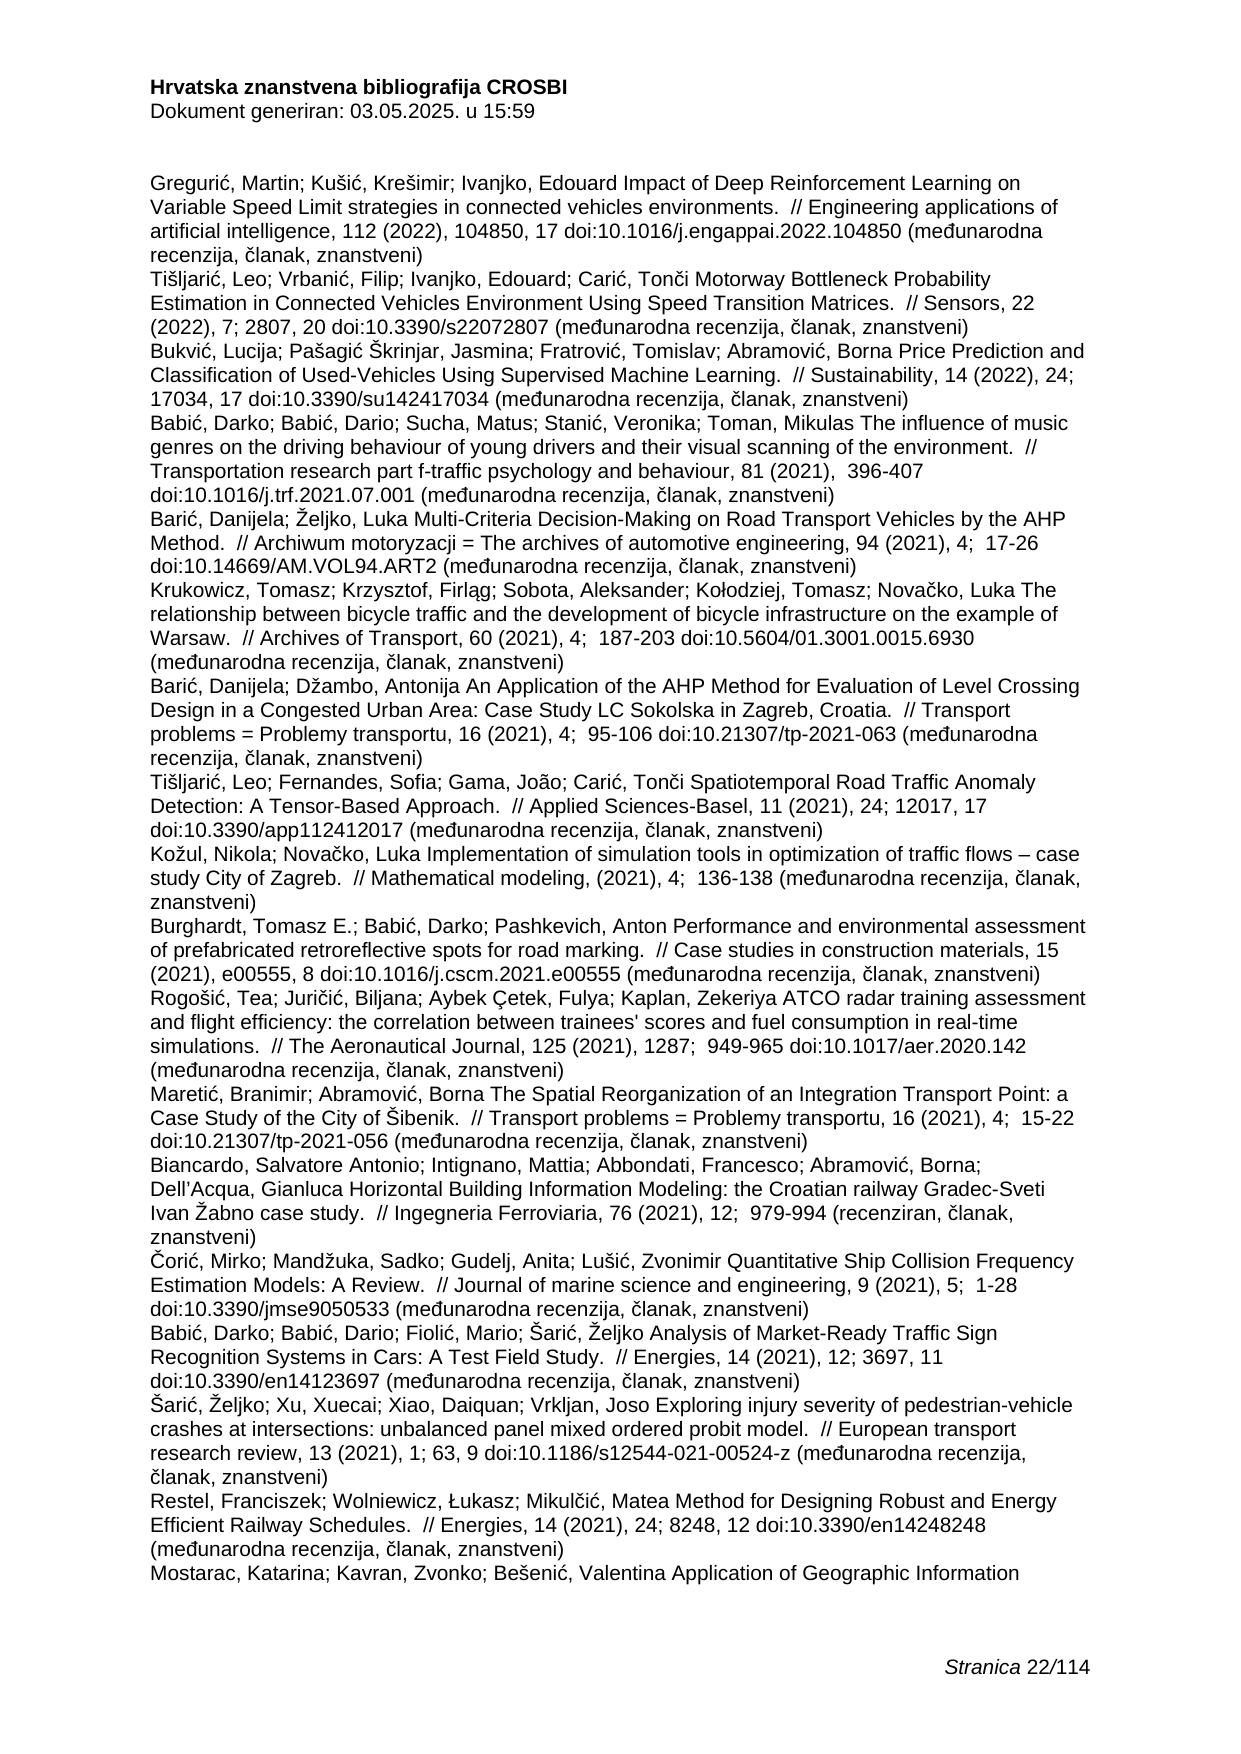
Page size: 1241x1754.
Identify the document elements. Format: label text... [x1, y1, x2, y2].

text Restel, Franciszek; Wolniewicz, Łukasz; Mikulčić, Matea [150, 1489, 1090, 1561]
text Barić, Danijela; Džambo, Antonija [150, 674, 1090, 770]
text Šarić, Željko; Xu, Xuecai; Xiao, Daiquan; Vrkljan, Joso [150, 1393, 1090, 1489]
text Krukowicz, Tomasz; Krzysztof, Firląg; Sobota, Aleksander; Kołodziej, Tomasz; Novačko, Luka [150, 578, 1090, 674]
text Čorić, Mirko; Mandžuka, Sadko; Gudelj, Anita; Lušić, Zvonimir [150, 1249, 1090, 1321]
text Barić, Danijela; Željko, Luka [150, 506, 1090, 578]
text Bukvić, Lucija; Pašagić Škrinjar, Jasmina; Fratrović, Tomislav; Abramović, Borna [150, 339, 1090, 411]
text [150, 1561, 1090, 1584]
text Rogošić, Tea; Juričić, Biljana; Aybek Çetek, Fulya; Kaplan, Zekeriya [150, 986, 1090, 1081]
text Maretić, Branimir; Abramović, Borna [150, 1081, 1090, 1153]
text Tišljarić, Leo; Vrbanić, Filip; Ivanjko, Edouard; Carić, Tonči [150, 267, 1090, 339]
text Kožul, Nikola; Novačko, Luka [150, 842, 1090, 914]
text Babić, Darko; Babić, Dario; Sucha, Matus; Stanić, Veronika; Toman, Mikulas [150, 411, 1090, 506]
text Gregurić, Martin; Kušić, Krešimir; Ivanjko, Edouard [150, 171, 1090, 267]
text Babić, Darko; Babić, Dario; Fiolić, Mario; Šarić, Željko [150, 1321, 1090, 1393]
text Biancardo, Salvatore Antonio; Intignano, Mattia; Abbondati, Francesco; Abramović, Borna; Dell’Acqua, Gianluca [150, 1153, 1090, 1249]
text Burghardt, Tomasz E.; Babić, Darko; Pashkevich, Anton [150, 914, 1090, 986]
text Tišljarić, Leo; Fernandes, Sofia; Gama, João; Carić, Tonči [150, 770, 1090, 842]
